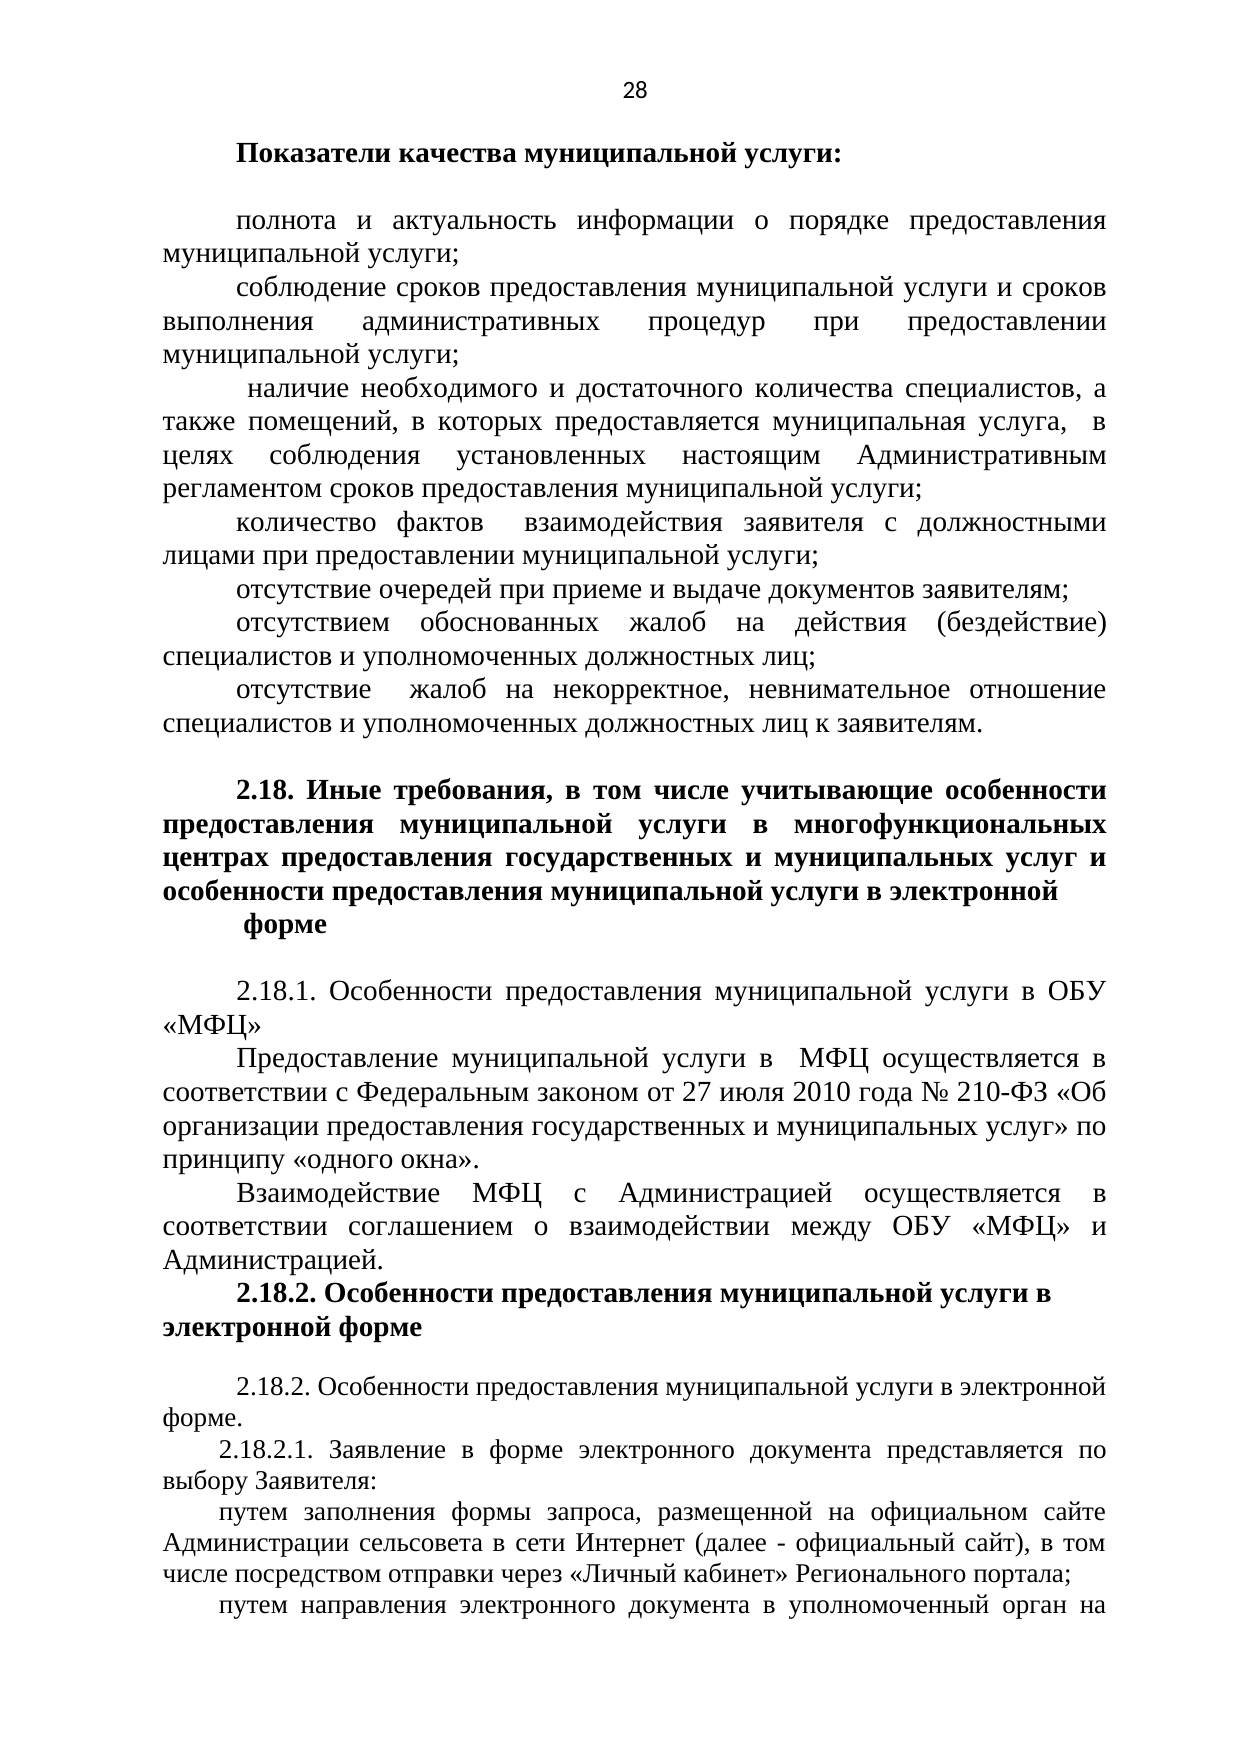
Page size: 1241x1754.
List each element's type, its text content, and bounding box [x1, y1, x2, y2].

text 2.18.2. Особенности предоставления муниципальной услуги в электронной форме. [162, 1370, 1107, 1433]
text полнота и актуальность информации о порядке предоставления муниципальной услуги; [162, 202, 1107, 269]
text форме [162, 906, 1107, 940]
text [162, 1588, 1107, 1619]
text 2.18. Иные требования, в том числе учитывающие особенности предоставления муниципальной услуги в многофункциональных центрах предоставления государственных и муниципальных услуг и особенности предоставления муниципальной услуги в электронной [162, 772, 1107, 906]
text путем заполнения формы запроса, размещенной на официальном сайте Администрации сельсовета в сети Интернет (далее - официальный сайт), в том числе посредством отправки через «Личный кабинет» Регионального портала; [162, 1495, 1107, 1588]
text 2.18.1. Особенности предоставления муниципальной услуги в ОБУ «МФЦ» [162, 973, 1107, 1041]
text отсутствие жалоб на некорректное, невнимательное отношение специалистов и уполномоченных должностных лиц к заявителям. [162, 672, 1107, 739]
text количество фактов взаимодействия заявителя с должностными лицами при предоставлении муниципальной услуги; [162, 504, 1107, 571]
text 2.18.2.1. Заявление в форме электронного документа представляется по выбору Заявителя: [162, 1433, 1107, 1495]
text отсутствие очередей при приеме и выдаче документов заявителям; [162, 571, 1107, 604]
text Предоставление муниципальной услуги в МФЦ осуществляется в соответствии с Федеральным законом от 27 июля 2010 года № 210-ФЗ «Об организации предоставления государственных и муниципальных услуг» по принципу «одного окна». [162, 1041, 1107, 1175]
text наличие необходимого и достаточного количества специалистов, а также помещений, в которых предоставляется муниципальная услуга, в целях соблюдения установленных настоящим Административным регламентом сроков предоставления муниципальной услуги; [162, 370, 1107, 504]
text Взаимодействие МФЦ с Администрацией осуществляется в соответствии соглашением о взаимодействии между ОБУ «МФЦ» и Администрацией. [162, 1175, 1107, 1275]
text отсутствием обоснованных жалоб на действия (бездействие) специалистов и уполномоченных должностных лиц; [162, 604, 1107, 672]
text 2.18.2. Особенности предоставления муниципальной услуги в электронной форме [162, 1275, 1107, 1342]
text Показатели качества муниципальной услуги: [162, 135, 1107, 168]
text соблюдение сроков предоставления муниципальной услуги и сроков выполнения административных процедур при предоставлении муниципальной услуги; [162, 269, 1107, 370]
